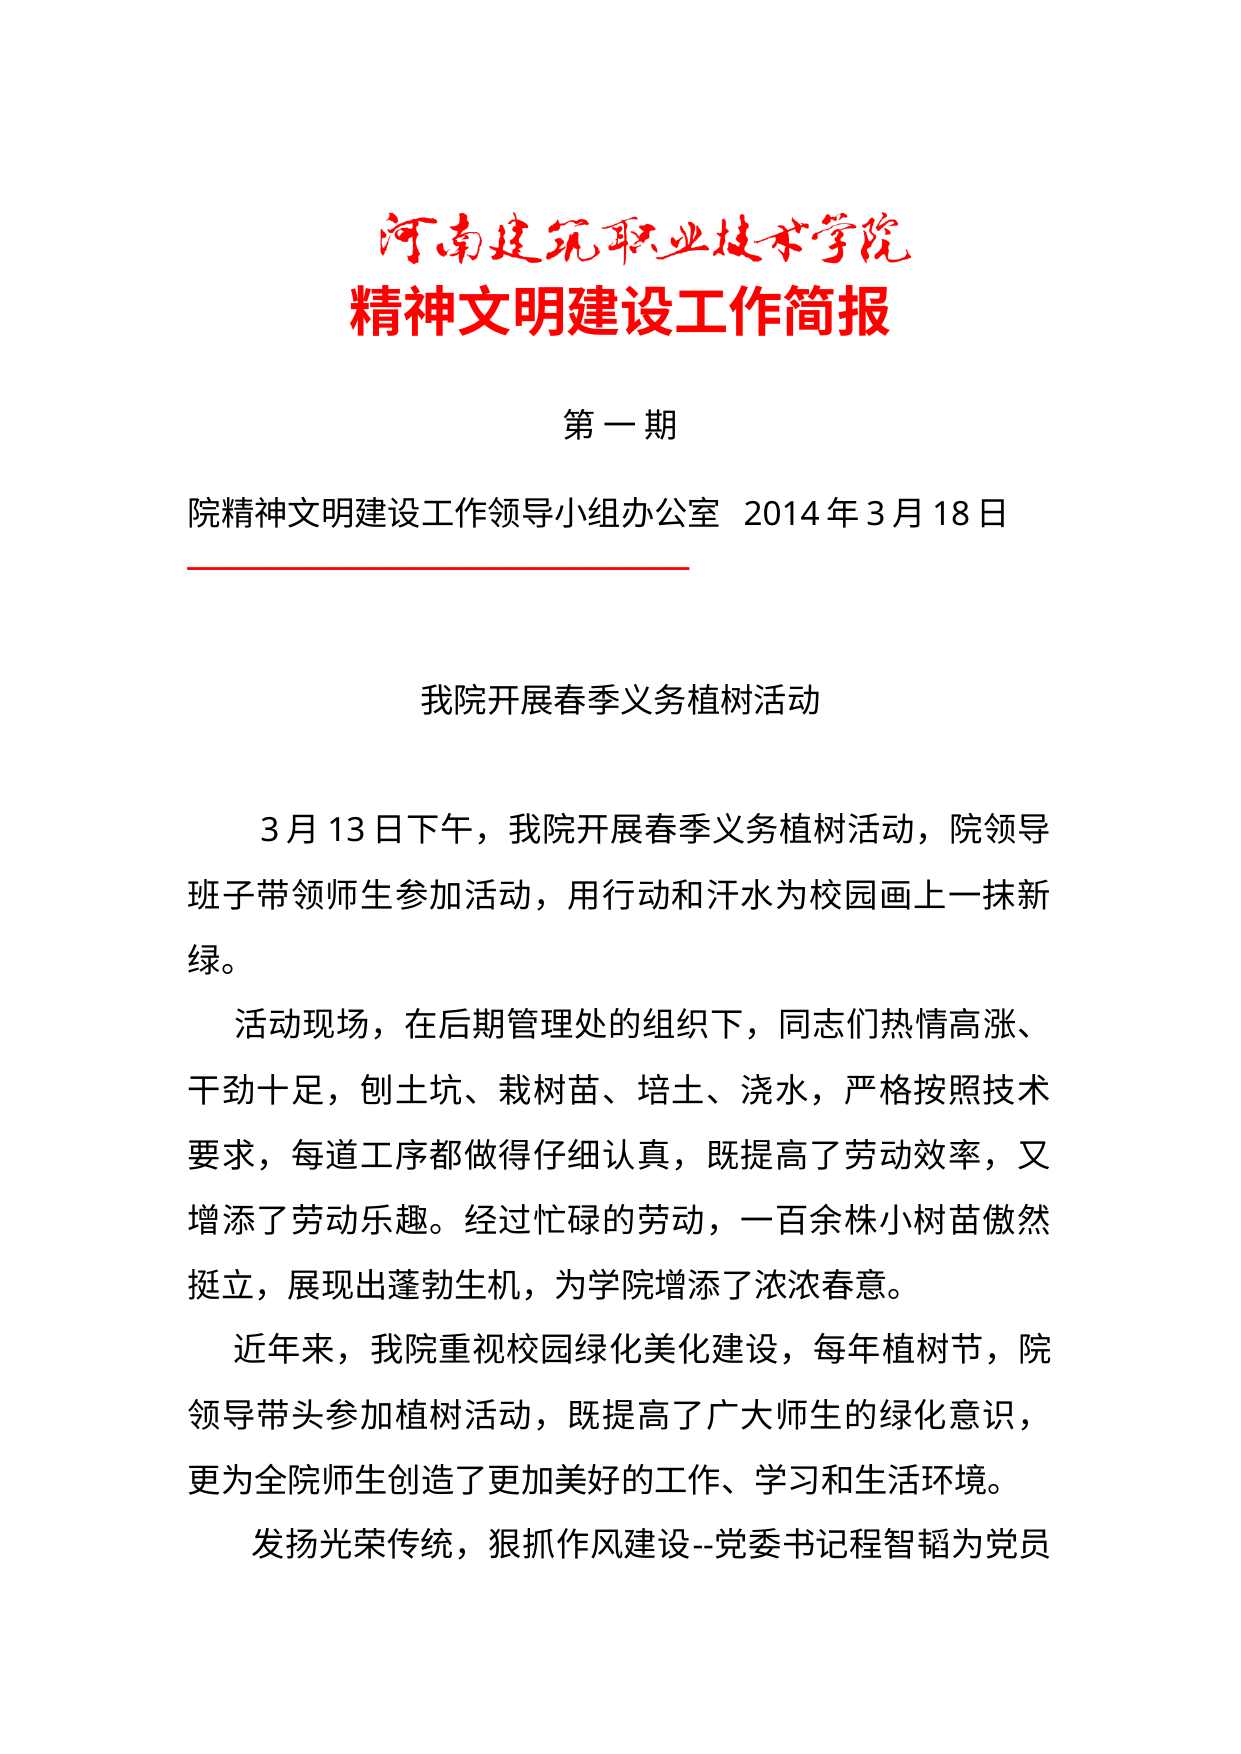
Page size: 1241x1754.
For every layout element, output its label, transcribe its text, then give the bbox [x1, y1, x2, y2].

text 院精神文明建设工作领导小组办公室 2014年3月18日 [187, 487, 1053, 535]
text 3月13日下午，我院开展春季义务植树活动，院领导班子带领师生参加活动，用行动和汗水为校园画上一抹新绿。 活动现场，在后期管理处的组织下，同志们热情高涨、干劲十足，刨土坑、栽树苗、培土、浇水，严格按照技术要求，每道工序都做得仔细认真，既提高了劳动效率，又增添了劳动乐趣。经过忙碌的劳动，一百余株小树苗傲然挺立，展现出蓬勃生机，为学院增添了浓浓春意。 近年来，我院重视校园绿化美化建设，每年植树节，院领导带头参加植树活动，既提高了广大师生的绿化意识，更为全院师生创造了更加美好的工作、学习和生活环境。 [187, 795, 1053, 1510]
text ───────────────────────── [187, 535, 1053, 600]
picture [378, 210, 912, 259]
text 精神文明建设工作简报 [187, 259, 1053, 357]
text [187, 1510, 1053, 1575]
text 第 一 期 [187, 399, 1053, 447]
text 我院开展春季义务植树活动 [187, 665, 1053, 730]
